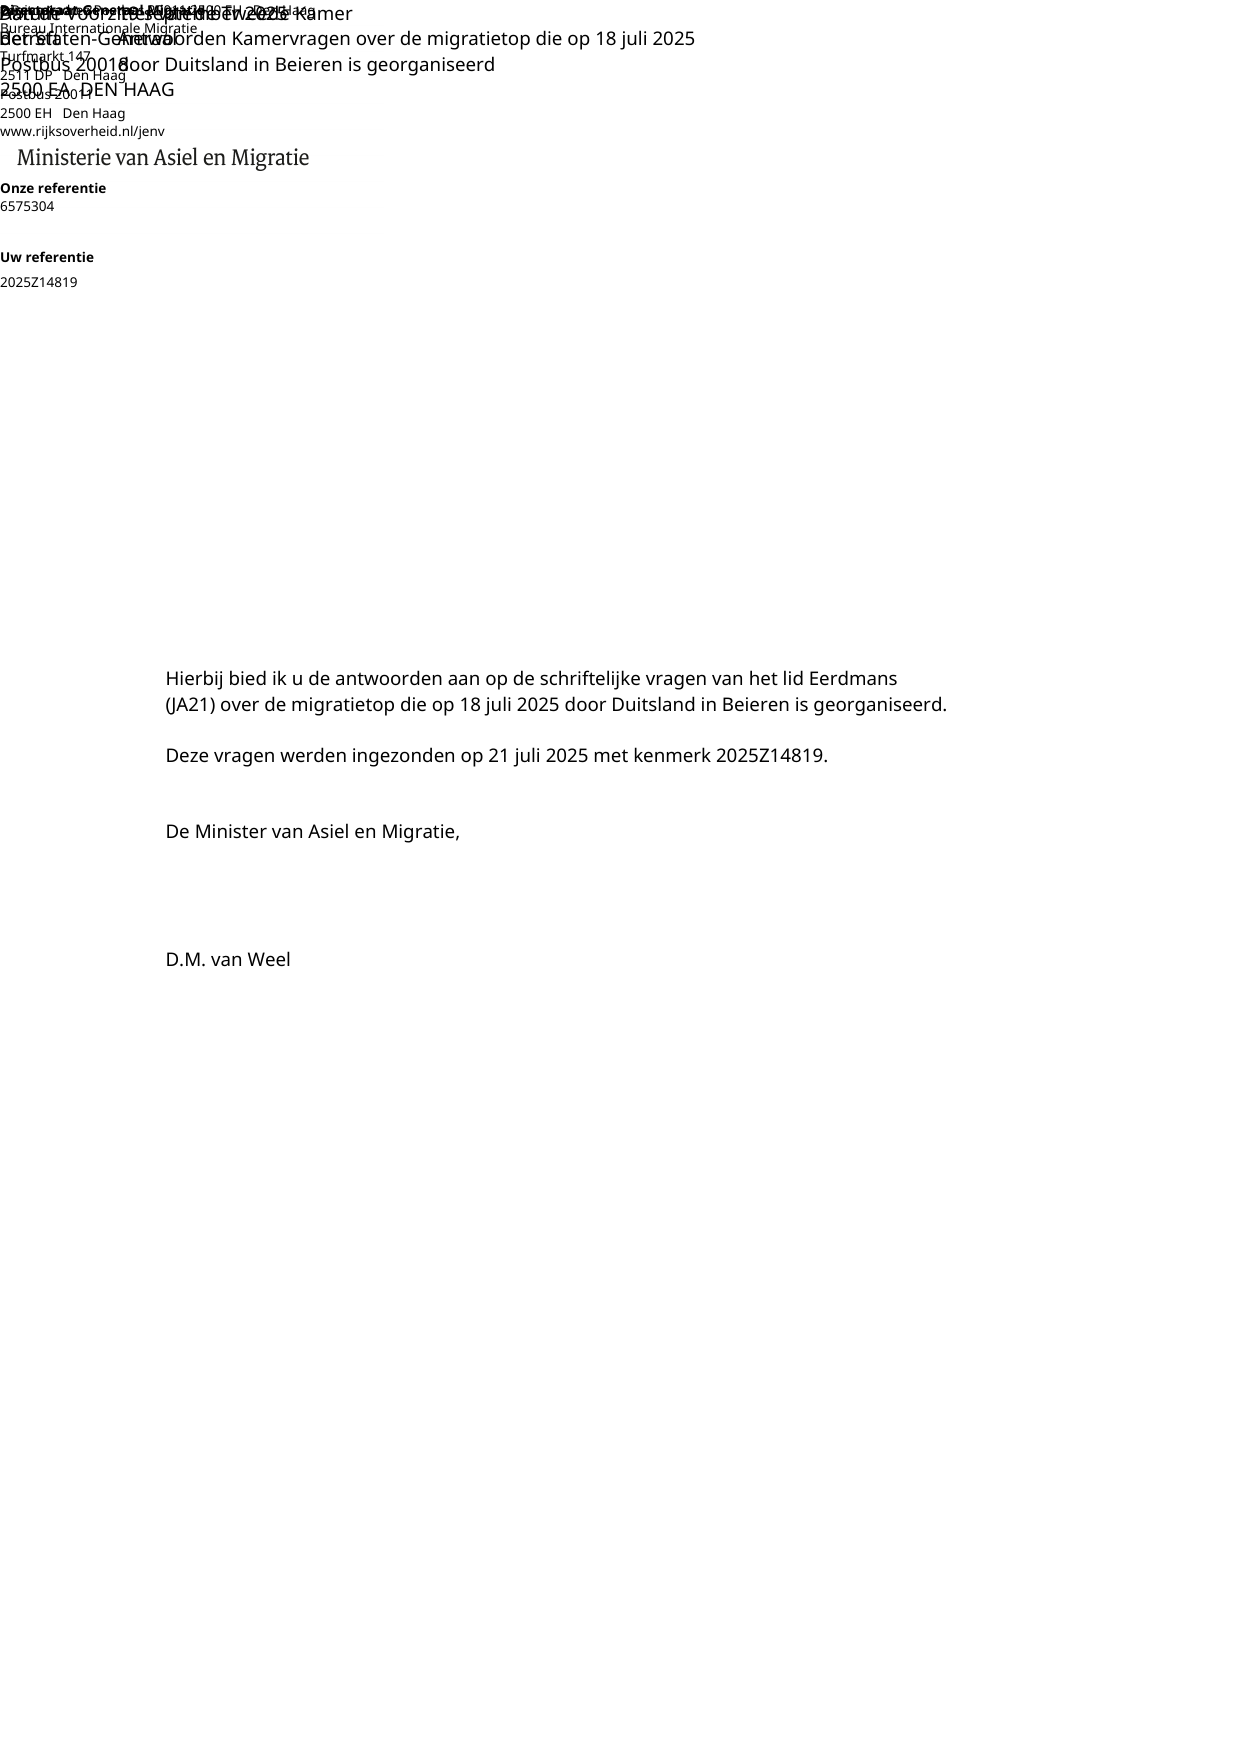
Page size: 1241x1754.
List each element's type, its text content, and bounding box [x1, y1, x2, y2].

picture [80, 11, 86, 19]
text De Minister van Asiel en Migratie, [165, 819, 951, 844]
picture [0, 0, 384, 260]
picture [91, 11, 97, 19]
text Hierbij bied ik u de antwoorden aan op de schriftelijke vragen van het lid Eerdmans (JA21) over de migratietop die op 18 juli 2025 door Duitsland in Beieren is georganiseerd. Deze vragen werden ingezonden op 21 juli 2025 met kenmerk 2025Z14819. [165, 666, 951, 768]
text D.M. van Weel [165, 946, 951, 972]
